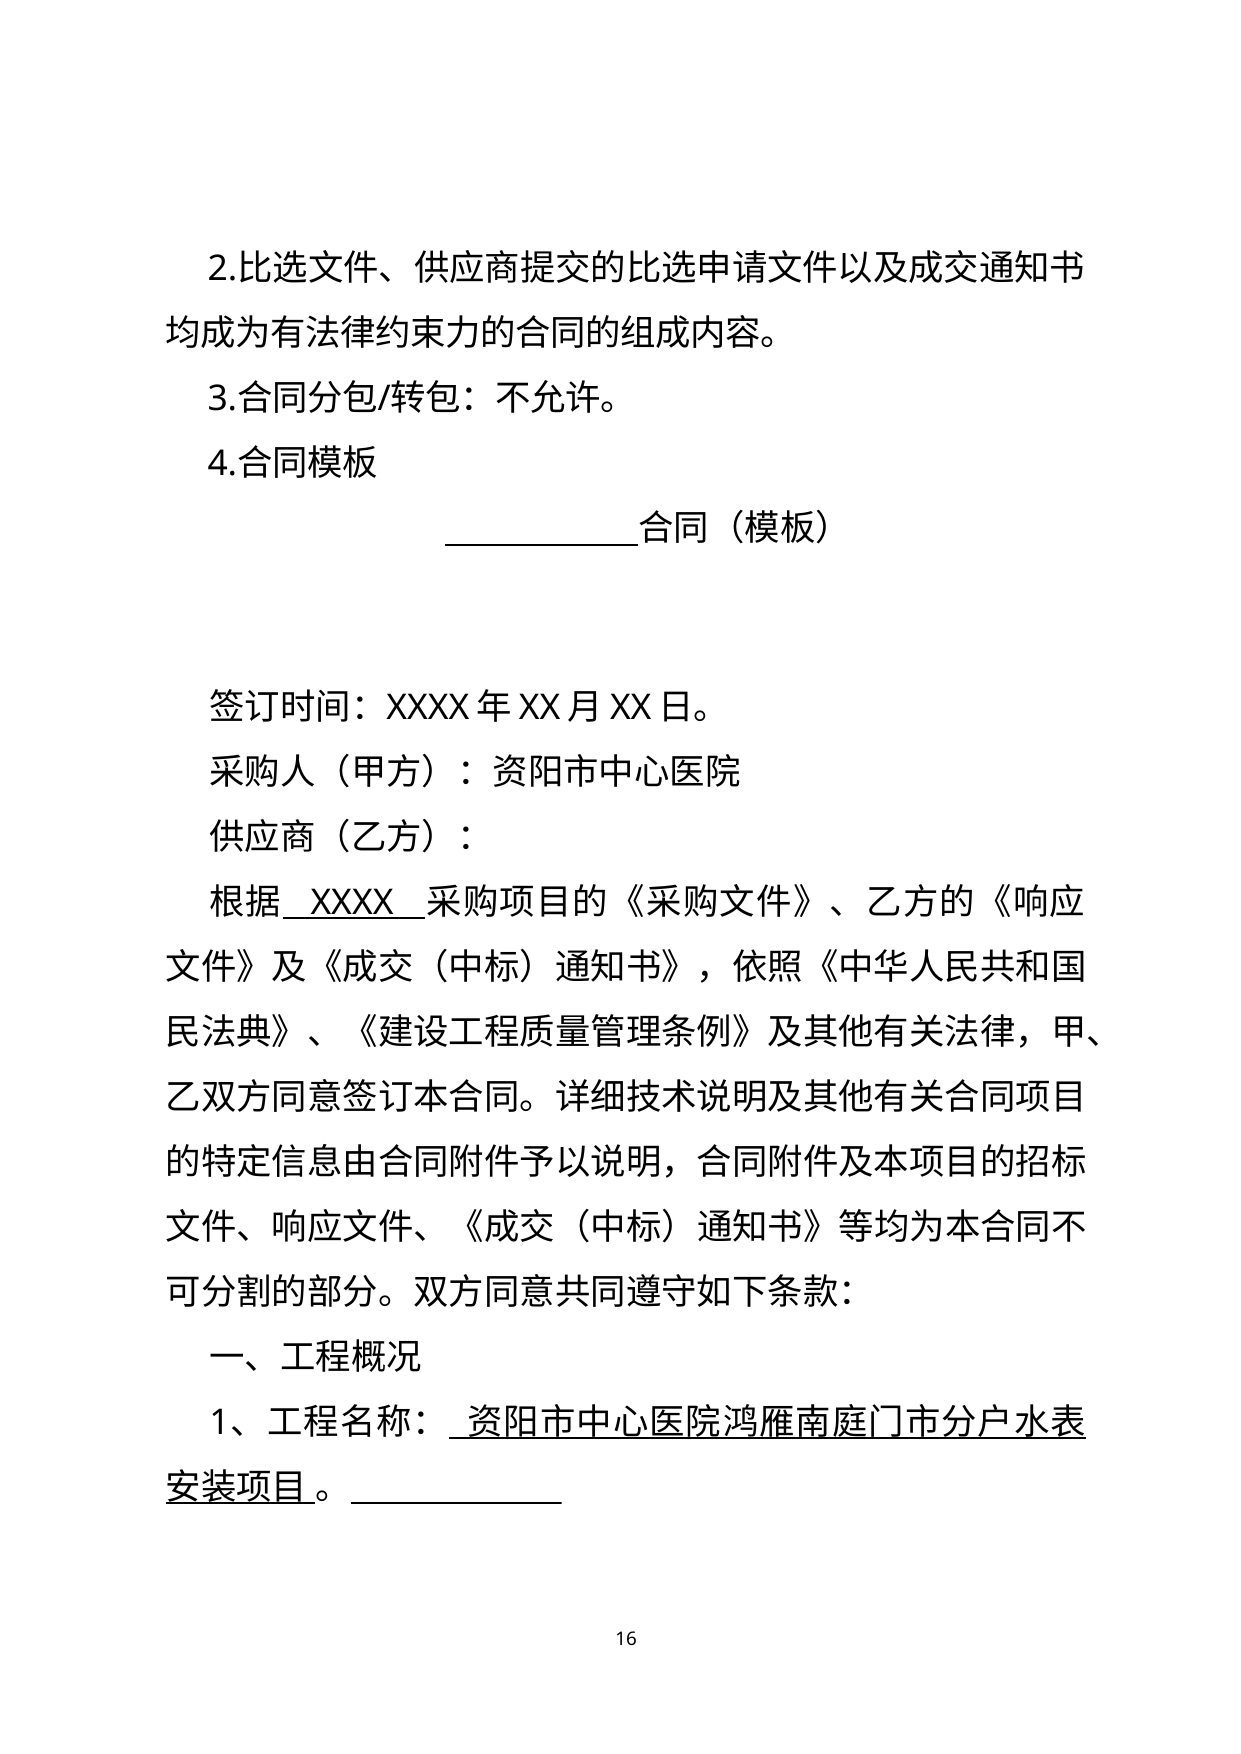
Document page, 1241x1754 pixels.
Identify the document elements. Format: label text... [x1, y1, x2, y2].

text 一、工程概况 [165, 1321, 1087, 1386]
text 签订时间：XXXX年XX月XX日。 [165, 671, 1087, 736]
text 采购人（甲方）：资阳市中心医院 [165, 736, 1087, 801]
text 3.合同分包/转包：不允许。 [165, 363, 1087, 428]
text 供应商（乙方）： [165, 801, 1087, 866]
text 2.比选文件、供应商提交的比选申请文件以及成交通知书均成为有法律约束力的合同的组成内容。 [165, 233, 1087, 363]
text 根据 XXXX 采购项目的《采购文件》、乙方的《响应文件》及《成交（中标）通知书》，依照《中华人民共和国民法典》、《建设工程质量管理条例》及其他有关法律，甲、乙双方同意签订本合同。详细技术说明及其他有关合同项目的特定信息由合同附件予以说明，合同附件及本项目的招标文件、响应文件、《成交（中标）通知书》等均为本合同不可分割的部分。双方同意共同遵守如下条款： [165, 866, 1087, 1321]
text 合同（模板） [165, 493, 1087, 558]
text 4.合同模板 [165, 428, 1087, 493]
text 1、工程名称： 资阳市中心医院鸿雁南庭门市分户水表安装项目 。 [165, 1386, 1087, 1516]
